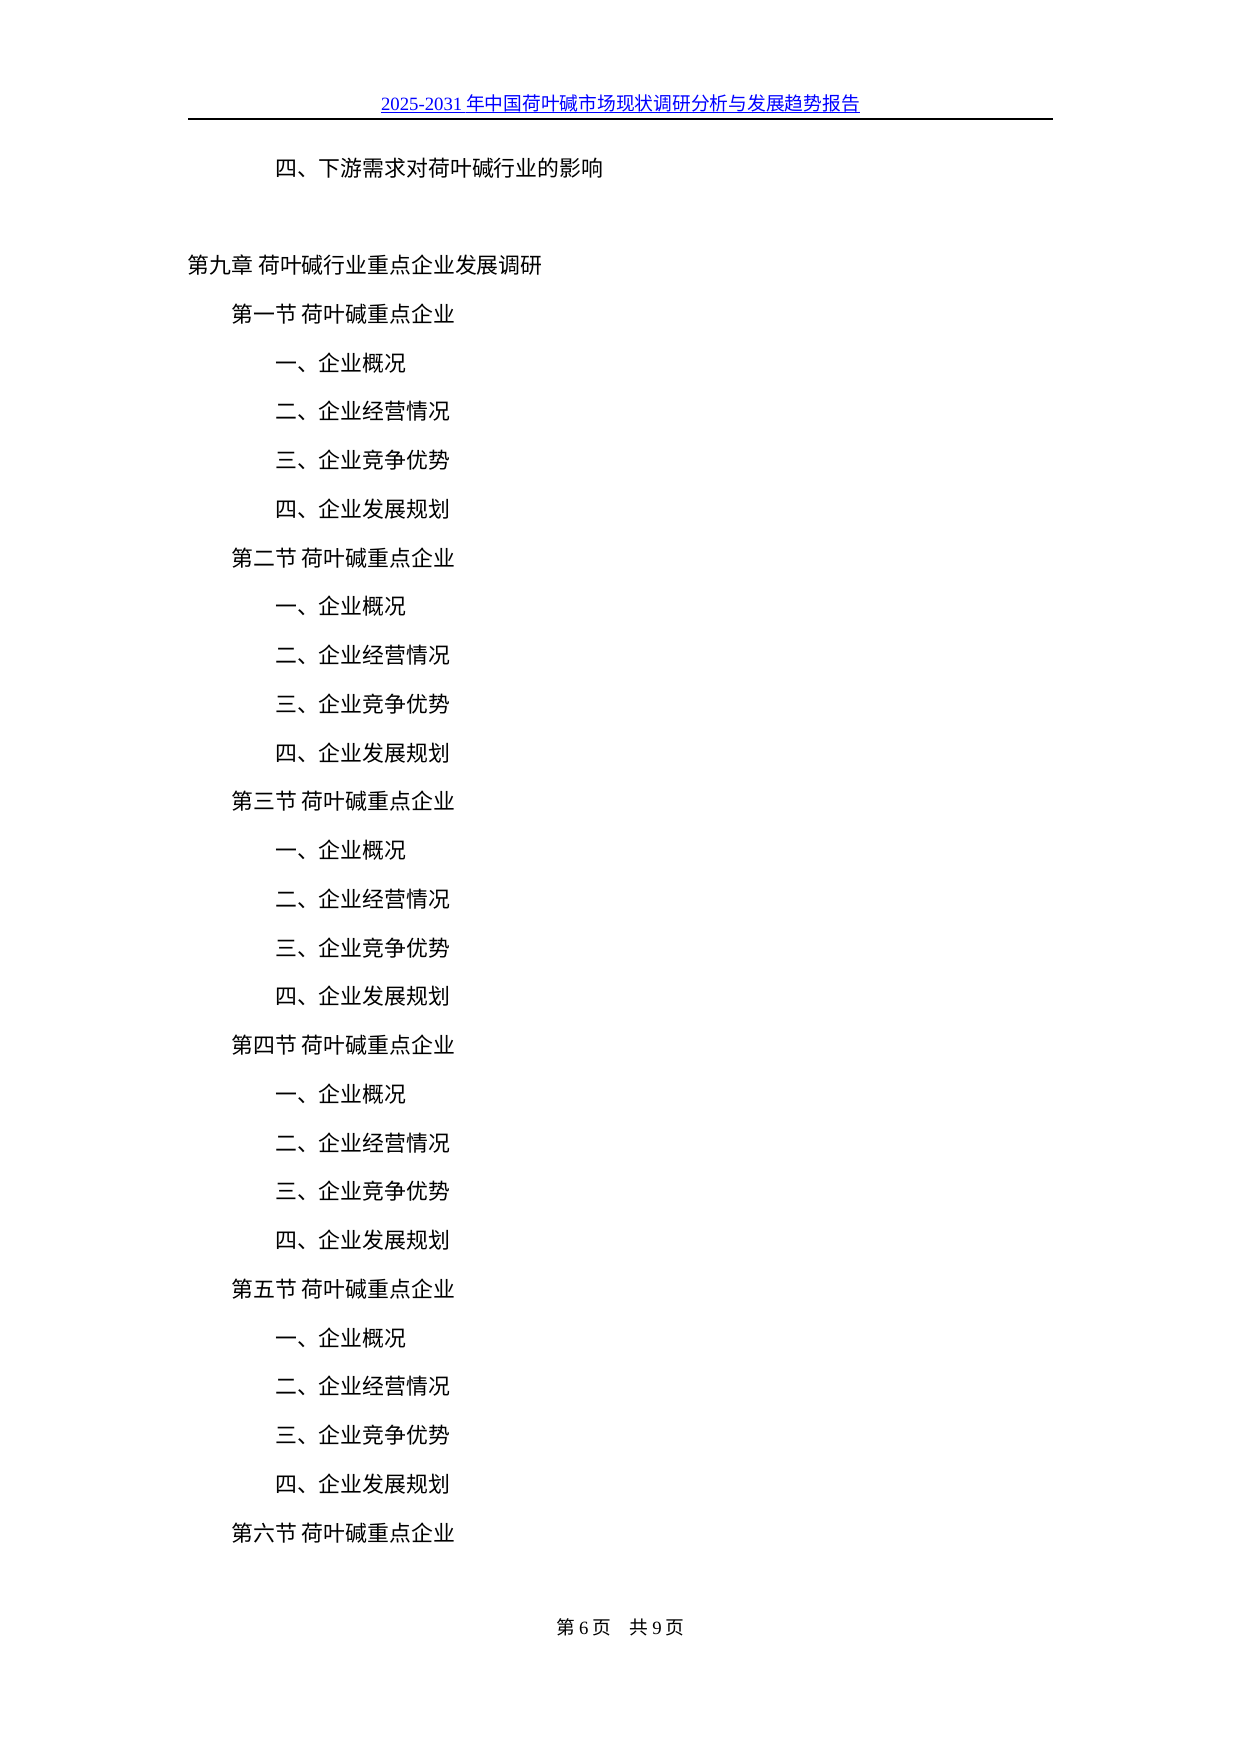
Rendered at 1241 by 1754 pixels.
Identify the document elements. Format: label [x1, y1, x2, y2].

text [187, 150, 1053, 1548]
